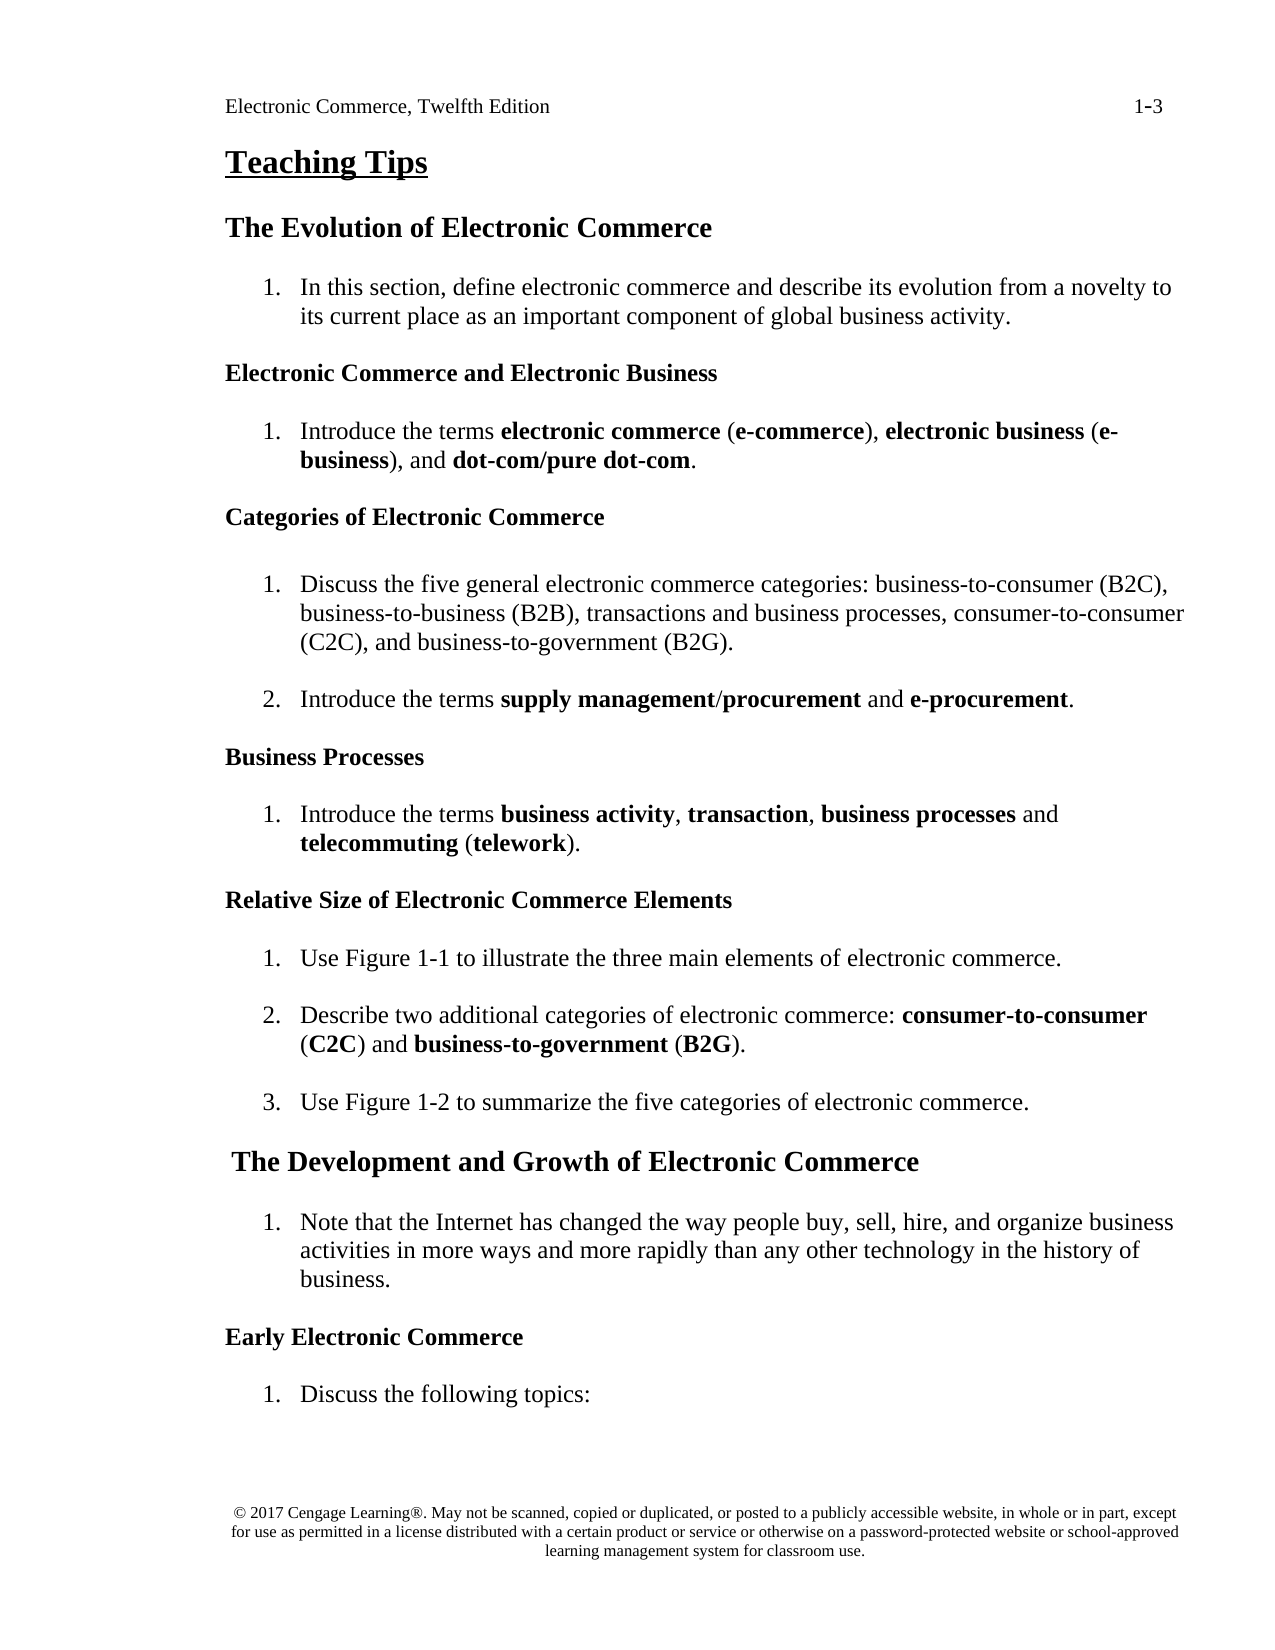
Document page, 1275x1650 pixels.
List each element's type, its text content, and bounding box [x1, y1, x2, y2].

subtitle Teaching Tips [225, 143, 1185, 181]
list Introduce the terms electronic commerce (e-commerce), electronic business (e-business), and dot-com/pure dot-com. [262, 416, 1185, 473]
text Electronic Commerce and Electronic Business [225, 358, 1185, 387]
list Describe two additional categories of electronic commerce: consumer-to-consumer (C2C) and business-to-government (B2G). [262, 1001, 1185, 1058]
list Note that the Internet has changed the way people buy, sell, hire, and organize business activities in more ways and more rapidly than any other technology in the history of business. [262, 1207, 1185, 1293]
text Relative Size of Electronic Commerce Elements [225, 886, 1185, 914]
list Discuss the five general electronic commerce categories: business-to-consumer (B2C), business-to-business (B2B), transactions and business processes, consumer-to-consumer (C2C), and business-to-government (B2G). [262, 569, 1185, 656]
list Use Figure 1-2 to summarize the five categories of electronic commerce. [262, 1087, 1185, 1116]
list Discuss the following topics: [262, 1379, 1185, 1408]
list In this section, define electronic commerce and describe its evolution from a novelty to its current place as an important component of global business activity. [262, 272, 1185, 330]
text Early Electronic Commerce [225, 1322, 1185, 1350]
list Introduce the terms business activity, transaction, business processes and telecommuting (telework). [262, 799, 1185, 857]
list Introduce the terms supply management/procurement and e-procurement. [262, 684, 1185, 713]
subtitle Categories of Electronic Commerce [225, 502, 1185, 531]
subtitle The Development and Growth of Electronic Commerce [225, 1144, 1185, 1178]
list Business Processes [225, 742, 1185, 771]
list Use Figure 1-1 to illustrate the three main elements of electronic commerce. [262, 943, 1185, 972]
subtitle The Evolution of Electronic Commerce [225, 210, 1185, 243]
